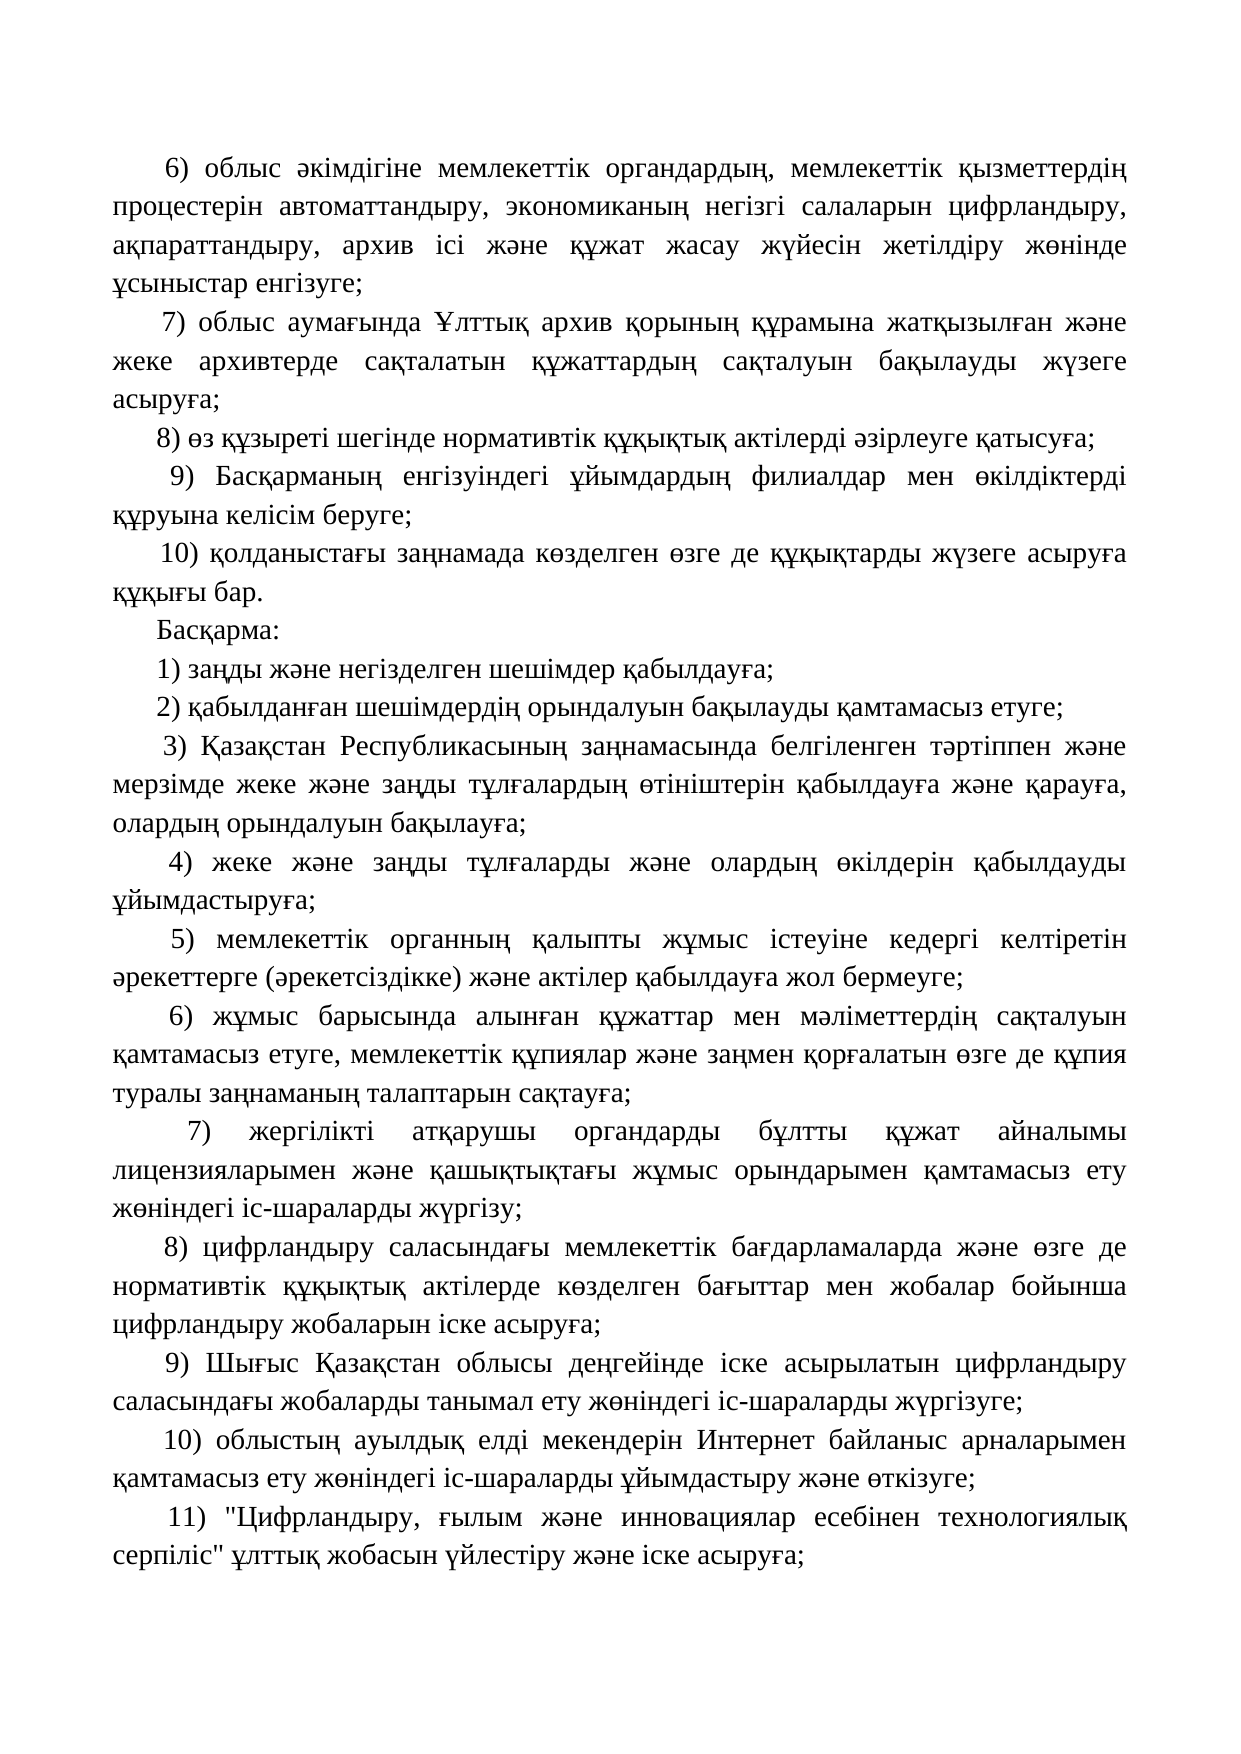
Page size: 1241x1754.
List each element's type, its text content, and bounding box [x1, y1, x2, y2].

text 5) мемлекеттік органның қалыпты жұмыс істеуіне кедергі келтіретін әрекеттерге (әрекетсіздікке) және актілер қабылдауға жол бермеуге; [112, 921, 1128, 993]
text 2) қабылданған шешімдердің орындалуын бақылауды қамтамасыз етуге; [112, 689, 1128, 723]
text 7) облыс аумағында Ұлттық архив қорының құрамына жатқызылған және жеке архивтерде сақталатын құжаттардың сақталуын бақылауды жүзеге асыруға; [112, 304, 1128, 415]
text 1) заңды және негізделген шешімдер қабылдауға; [112, 651, 1128, 684]
text Басқарма: [112, 612, 1128, 646]
text 6) облыс әкімдігіне мемлекеттік органдардың, мемлекеттік қызметтердің процестерін автоматтандыру, экономиканың негізгі салаларын цифрландыру, ақпараттандыру, архив ісі және құжат жасау жүйесін жетілдіру жөнінде ұсыныстар енгізуге; [112, 150, 1128, 299]
text 6) жұмыс барысында алынған құжаттар мен мәліметтердің сақталуын қамтамасыз етуге, мемлекеттік құпиялар және заңмен қорғалатын өзге де құпия туралы заңнаманың талаптарын сақтауға; [112, 998, 1128, 1108]
text 9) Шығыс Қазақстан облысы деңгейінде іске асырылатын цифрландыру саласындағы жобаларды танымал ету жөніндегі іс-шараларды жүргізуге; [112, 1345, 1128, 1417]
text 9) Басқарманың енгізуіндегі ұйымдардың филиалдар мен өкілдіктерді құруына келісім беруге; [112, 458, 1128, 530]
text 10) қолданыстағы заңнамада көзделген өзге де құқықтарды жүзеге асыруға құқығы бар. [112, 535, 1128, 607]
text 8) цифрландыру саласындағы мемлекеттік бағдарламаларда және өзге де нормативтік құқықтық актілерде көзделген бағыттар мен жобалар бойынша цифрландыру жобаларын іске асыруға; [112, 1229, 1128, 1340]
text 3) Қазақстан Республикасының заңнамасында белгіленген тәртіппен және мерзімде жеке және заңды тұлғалардың өтініштерін қабылдауға және қарауға, олардың орындалуын бақылауға; [112, 728, 1128, 839]
text 10) облыстың ауылдық елді мекендерін Интернет байланыс арналарымен қамтамасыз ету жөніндегі іс-шараларды ұйымдастыру және өткізуге; [112, 1422, 1128, 1494]
text 11) "Цифрландыру, ғылым және инновациялар есебінен технологиялық серпіліс" ұлттық жобасын үйлестіру және іске асыруға; [112, 1499, 1128, 1571]
text 7) жергілікті атқарушы органдарды бұлтты құжат айналымы лицензияларымен және қашықтықтағы жұмыс орындарымен қамтамасыз ету жөніндегі іс-шараларды жүргізу; [112, 1113, 1128, 1224]
text 4) жеке және заңды тұлғаларды және олардың өкілдерін қабылдауды ұйымдастыруға; [112, 844, 1128, 916]
text 8) өз құзыреті шегінде нормативтік құқықтық актілерді әзірлеуге қатысуға; [112, 420, 1128, 453]
